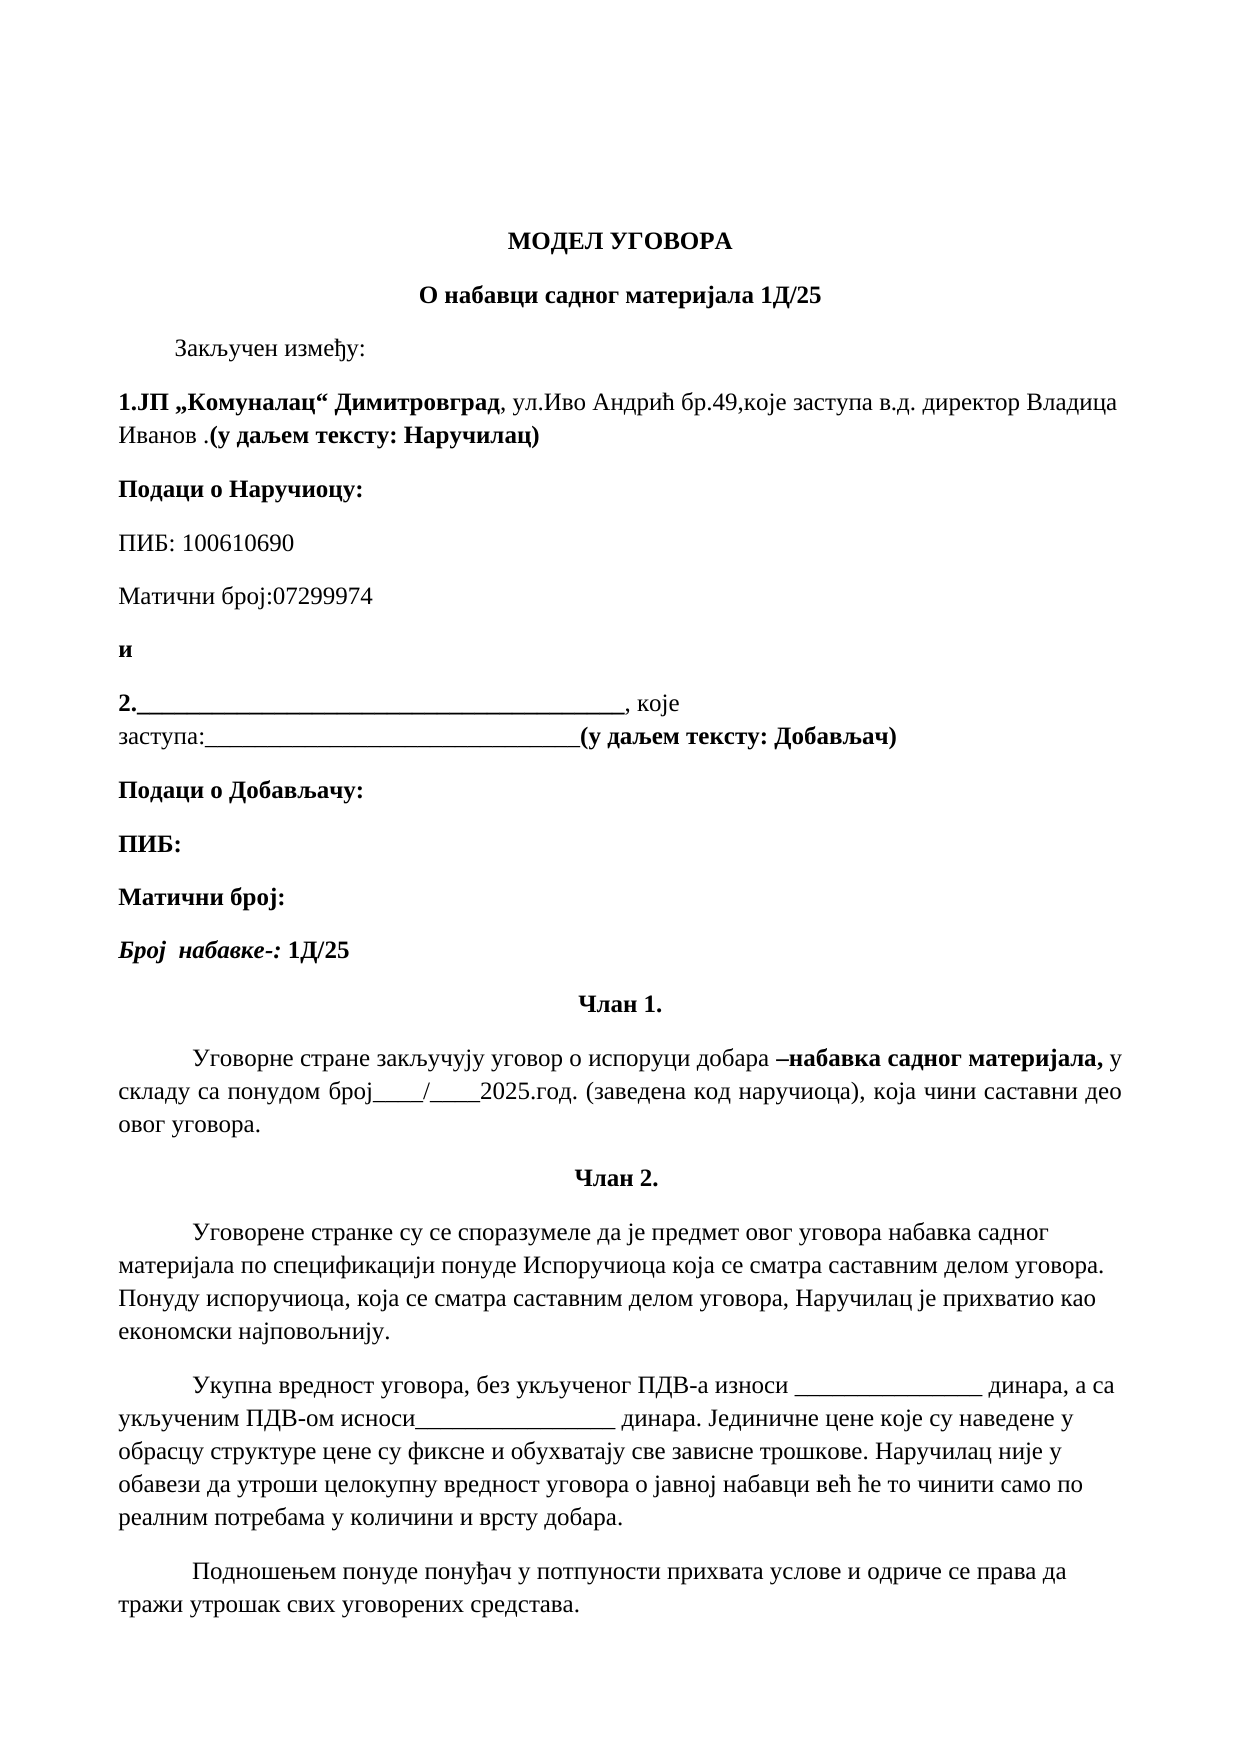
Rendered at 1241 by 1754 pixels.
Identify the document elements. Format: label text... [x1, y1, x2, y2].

text Број набавке-: 1Д/25 [118, 936, 1122, 964]
text Подношењем понуде понуђач у потпуности прихвата услове и одриче се права да тражи утрошак свих уговорених средстава. [118, 1556, 1122, 1618]
table_cell Матични број: [107, 882, 803, 936]
table_header Подаци о Добављачу: [107, 775, 803, 829]
text 2._______________________________________, које заступа:______________________________(у даљем тексту: Добављач) [118, 688, 1122, 750]
text Члан 2. [118, 1163, 1122, 1192]
text Укупна вредност уговора, без укљученог ПДВ-а износи _______________ динара, а са укљученим ПДВ-ом исноси________________ динара. Јединичне цене које су наведене у обрасцу структуре цене су фиксне и обухватају све зависне трошкове. Наручилац није у обавези да утроши целокупну вредност уговора о јавној набавци већ ће то чинити само по реалним потребама у количини и врсту добара. [118, 1370, 1122, 1531]
text Уговорне стране закључују уговор о испоруци добара –набавка садног материјала, у складу са понудом број____/____2025.год. (заведена код наручиоца), која чини саставни део овог уговора. [118, 1043, 1122, 1138]
table_cell ПИБ: 100610690 [107, 528, 606, 581]
text МОДЕЛ УГОВОРА [118, 226, 1122, 254]
text О набавци садног материјала 1Д/25 [118, 280, 1122, 308]
table_header Подаци о Наручиоцу: [107, 474, 606, 528]
text и [118, 634, 1122, 663]
text 1.ЈП „Комуналац“ Димитровград, ул.Иво Андрић бр.49,које заступа в.д. директор Владица Иванов .(у даљем тексту: Наручилац) [118, 387, 1122, 449]
text Члан 1. [118, 989, 1122, 1018]
table_cell Матични број:07299974 [107, 581, 606, 634]
text Закључен између: [118, 333, 1122, 362]
text Уговорене странке су се споразумеле да је предмет овог уговора набавка садног материјала по спецификацији понуде Испоручиоца која се сматра саставним делом уговора. Понуду испоручиоца, која се сматра саставним делом уговора, Наручилац је прихватио као економски најповољнију. [118, 1217, 1122, 1345]
table_cell ПИБ: [107, 829, 803, 882]
